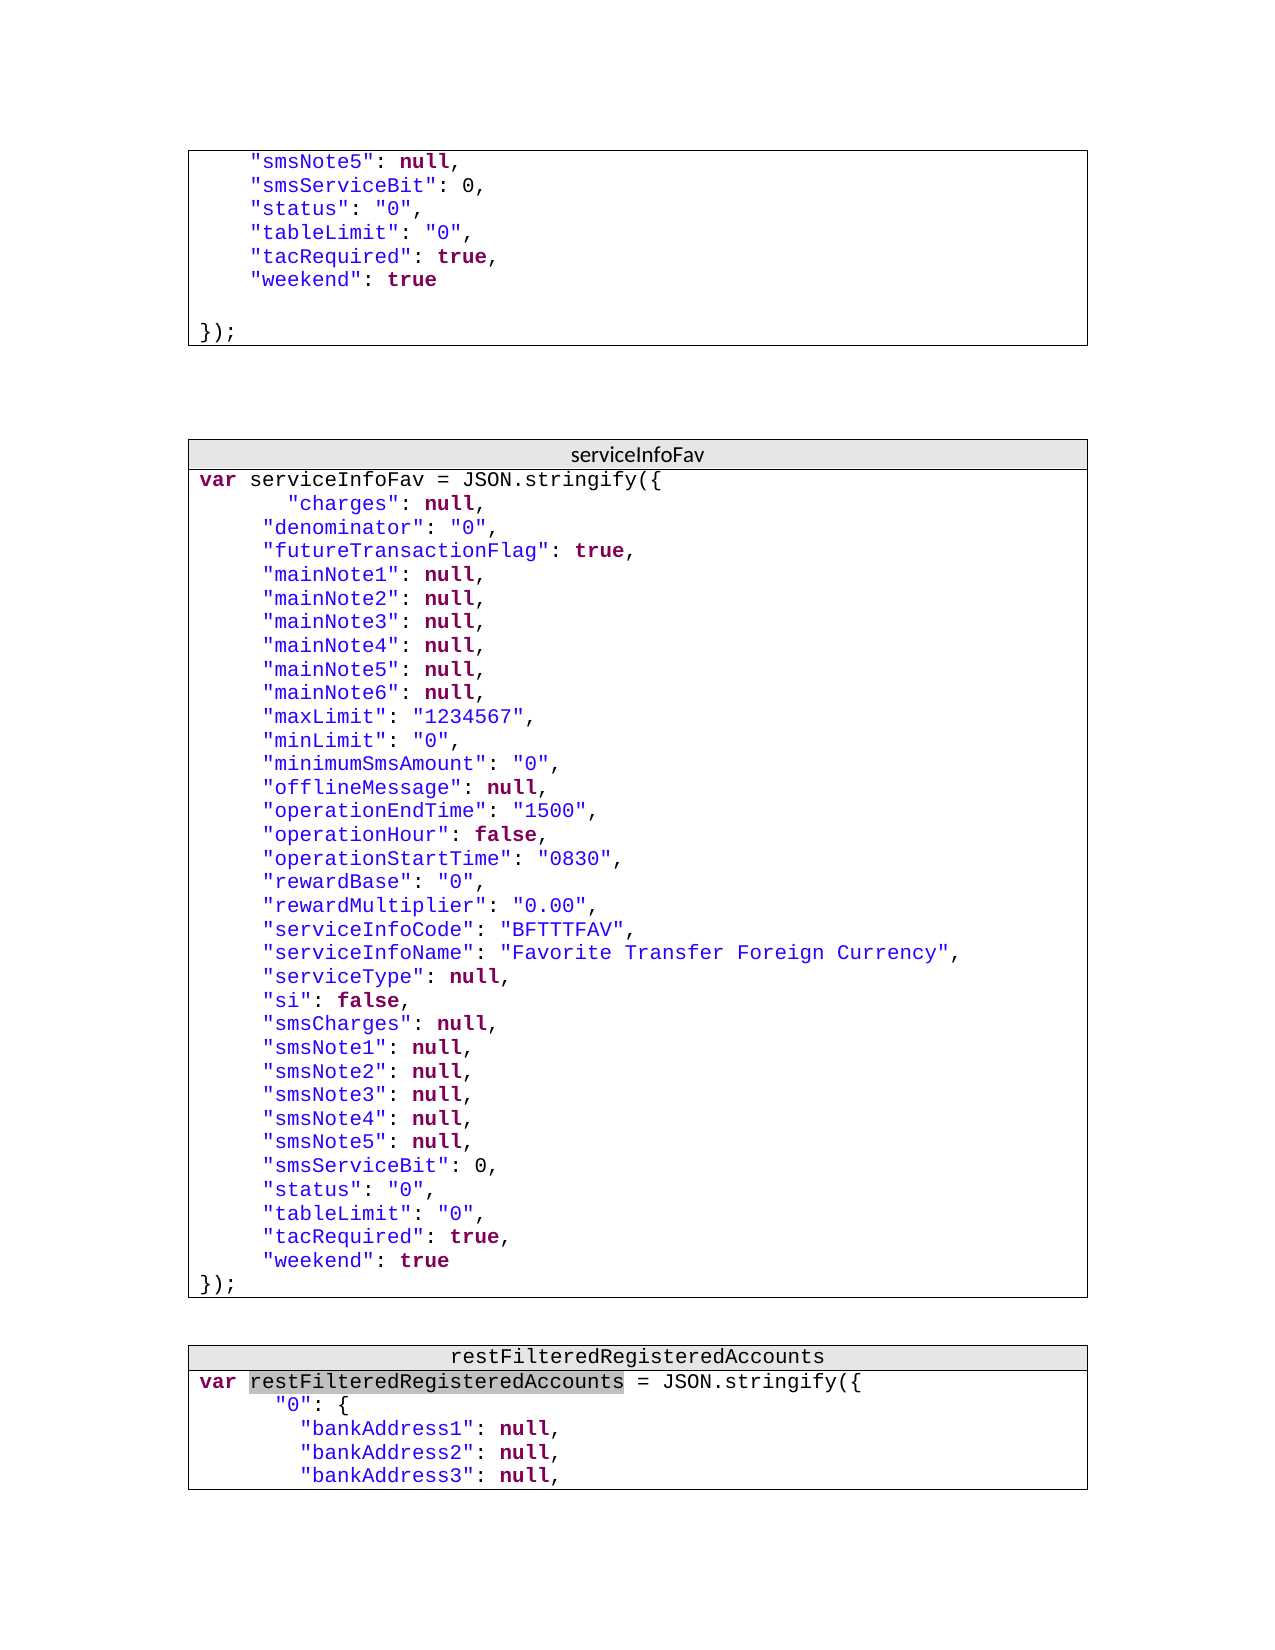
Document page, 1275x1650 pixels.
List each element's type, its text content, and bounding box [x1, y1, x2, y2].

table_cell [189, 1371, 1087, 1489]
table_header serviceInfoFav [189, 440, 1087, 468]
table_cell var serviceInfoFav = JSON.stringify({ "charges": null, "denominator": "0", "futureTransactionFlag": true, "mainNote1": null, "mainNote2": null, "mainNote3": null, "mainNote4": null, "mainNote5": null, "mainNote6": null, "maxLimit": "1234567", "minLimit": "0", "minimumSmsAmount": "0", "offlineMessage": null, "operationEndTime": "1500", "operationHour": false, "operationStartTime": "0830", "rewardBase": "0", "rewardMultiplier": "0.00", "serviceInfoCode": "BFTTTFAV", "serviceInfoName": "Favorite Transfer Foreign Currency", "serviceType": null, "si": false, "smsCharges": null, "smsNote1": null, "smsNote2": null, "smsNote3": null, "smsNote4": null, "smsNote5": null, "smsServiceBit": 0, "status": "0", "tableLimit": "0", "tacRequired": true, "weekend": true }); [189, 470, 1087, 1297]
table_header restFilteredRegisteredAccounts [189, 1346, 1087, 1370]
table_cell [189, 151, 1087, 344]
